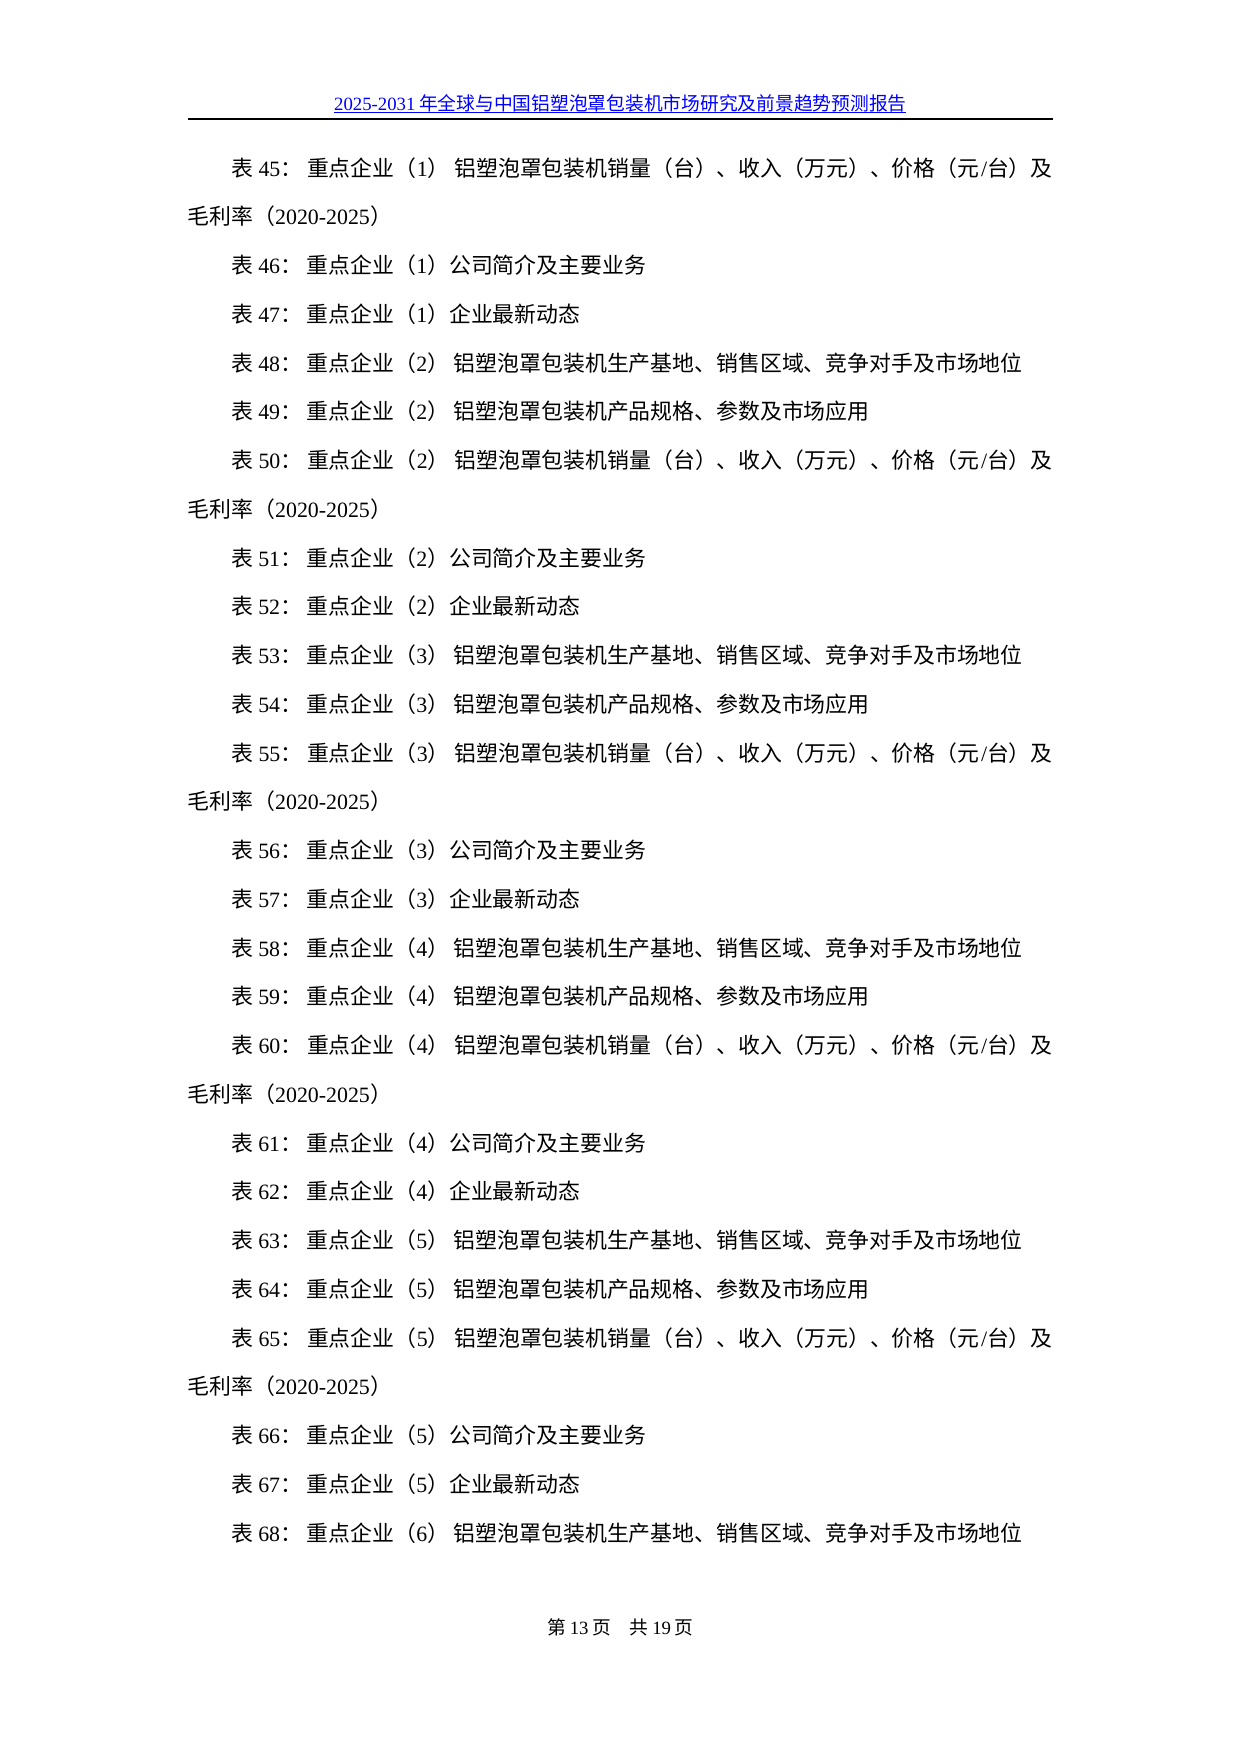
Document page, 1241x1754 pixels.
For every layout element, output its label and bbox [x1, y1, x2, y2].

text [187, 150, 1053, 1548]
